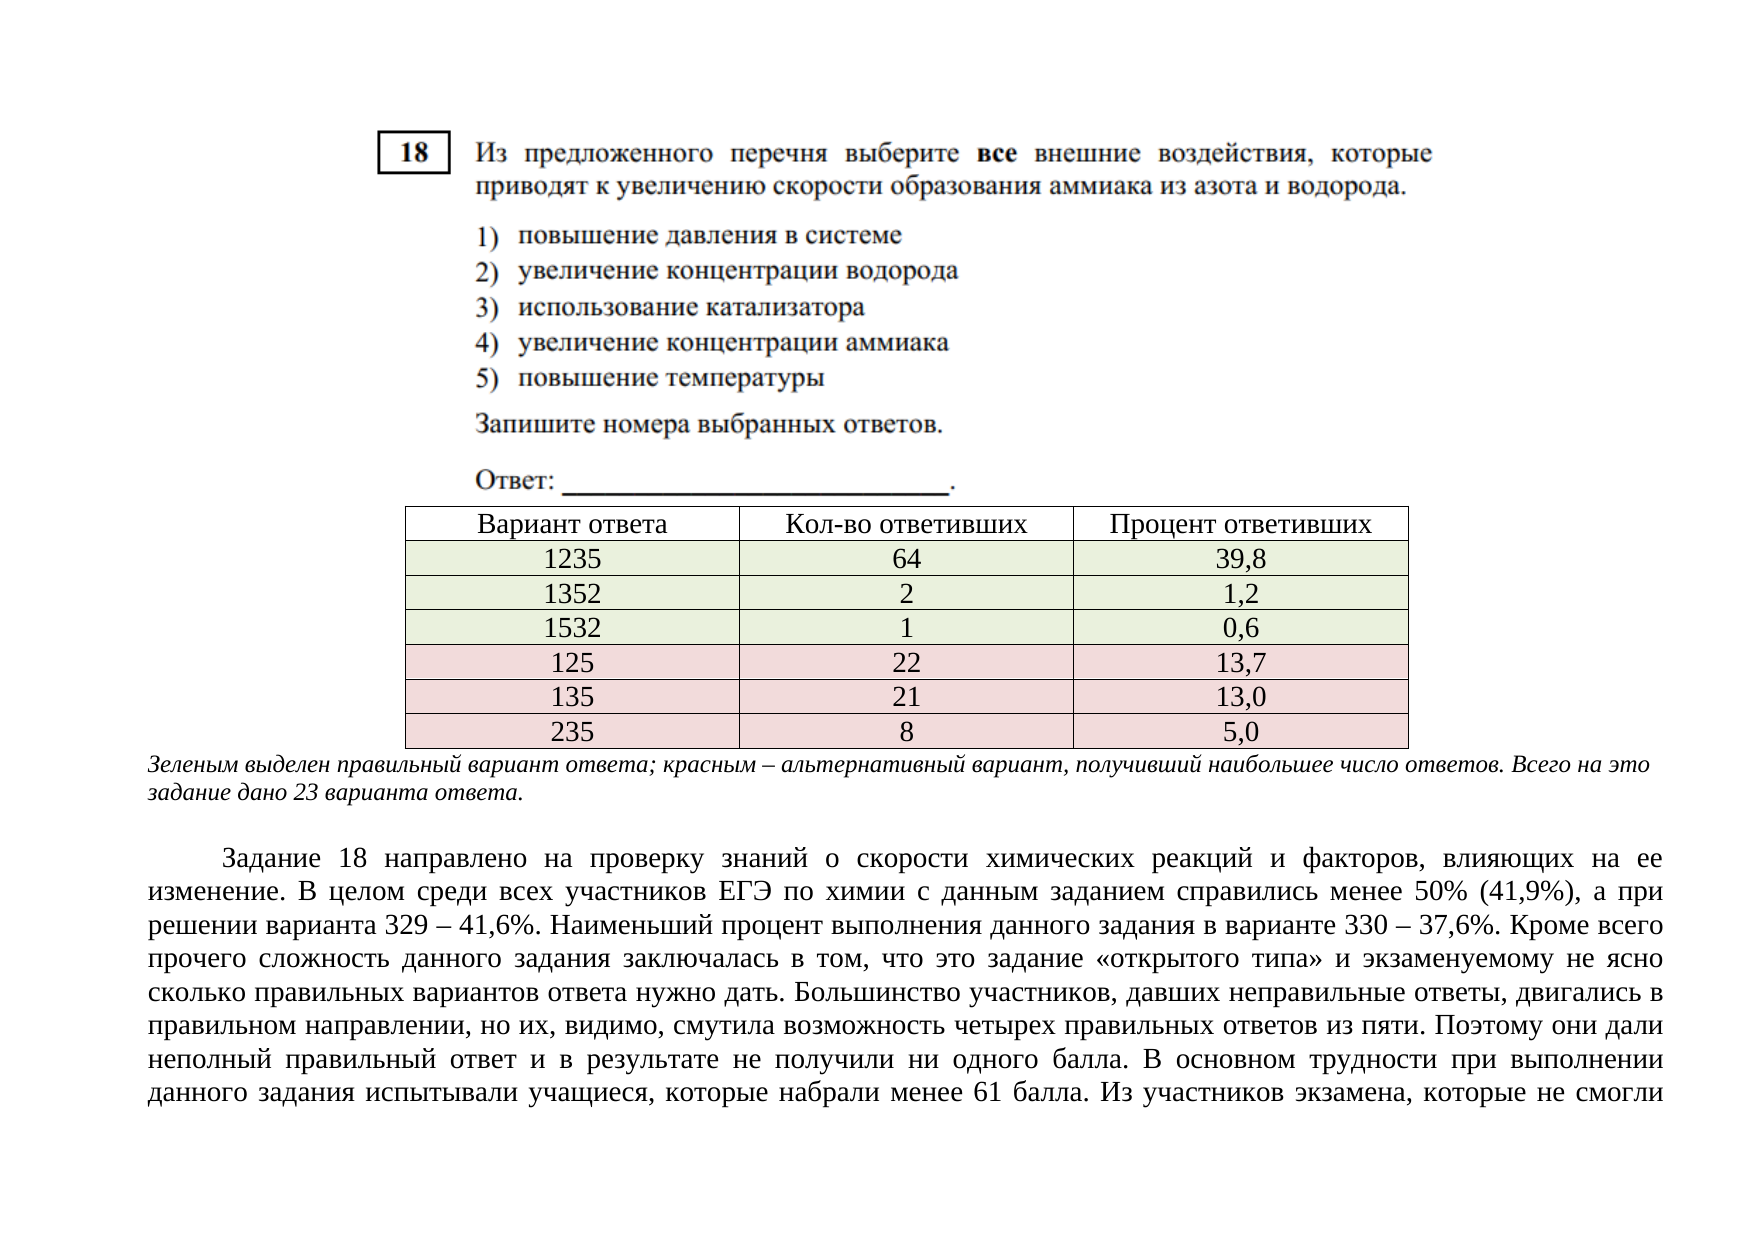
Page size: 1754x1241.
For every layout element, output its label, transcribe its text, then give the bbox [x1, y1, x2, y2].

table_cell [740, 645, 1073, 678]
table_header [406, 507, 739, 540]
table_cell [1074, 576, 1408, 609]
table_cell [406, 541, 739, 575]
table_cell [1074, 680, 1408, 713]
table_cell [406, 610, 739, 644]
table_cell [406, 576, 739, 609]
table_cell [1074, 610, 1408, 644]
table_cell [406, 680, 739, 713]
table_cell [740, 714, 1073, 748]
picture [372, 118, 1441, 506]
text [148, 840, 1665, 1108]
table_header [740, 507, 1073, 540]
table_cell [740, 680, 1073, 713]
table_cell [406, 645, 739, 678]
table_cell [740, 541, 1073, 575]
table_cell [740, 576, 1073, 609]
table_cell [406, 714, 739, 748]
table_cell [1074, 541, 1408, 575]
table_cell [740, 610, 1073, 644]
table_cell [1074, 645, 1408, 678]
text Зеленым выделен правильный вариант ответа; красным – альтернативный вариант, получивший наибольшее число ответов. Всего на это задание дано 23 варианта ответа. [148, 749, 1665, 806]
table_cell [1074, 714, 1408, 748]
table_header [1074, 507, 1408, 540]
